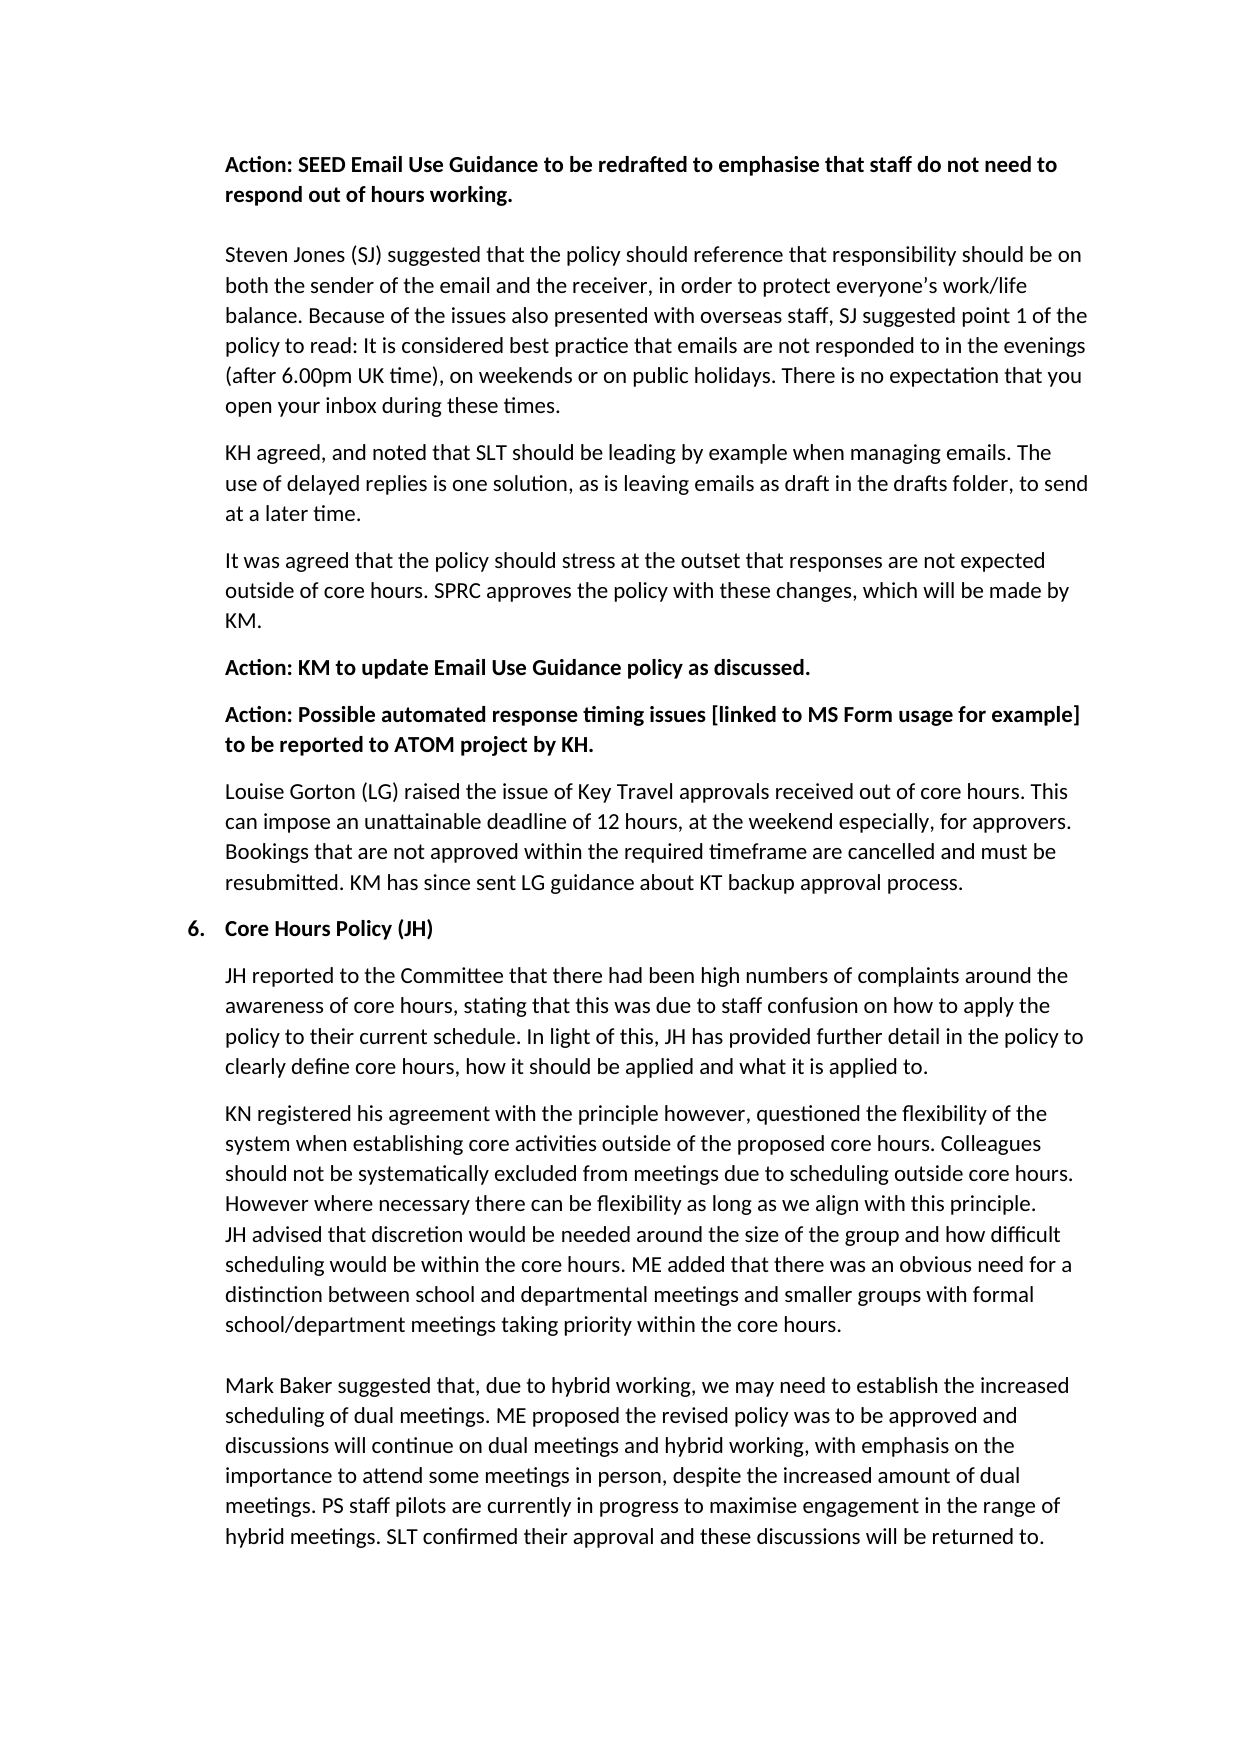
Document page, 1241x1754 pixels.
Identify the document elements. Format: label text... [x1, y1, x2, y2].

text JH advised that discretion would be needed around the size of the group and how difficult scheduling would be within the core hours. ME added that there was an obvious need for a distinction between school and departmental meetings and smaller groups with formal school/department meetings taking priority within the core hours. [225, 1220, 1090, 1338]
text Action: KM to update Email Use Guidance policy as discussed. [150, 653, 1090, 681]
text JH reported to the Committee that there had been high numbers of complaints around the awareness of core hours, stating that this was due to staff confusion on how to apply the policy to their current schedule. In light of this, JH has provided further detail in the policy to clearly define core hours, how it should be applied and what it is applied to. [225, 961, 1090, 1080]
text Mark Baker suggested that, due to hybrid working, we may need to establish the increased scheduling of dual meetings. ME proposed the revised policy was to be approved and discussions will continue on dual meetings and hybrid working, with emphasis on the importance to attend some meetings in person, despite the increased amount of dual meetings. PS staff pilots are currently in progress to maximise engagement in the range of hybrid meetings. SLT confirmed their approval and these discussions will be returned to. [225, 1371, 1090, 1550]
text Louise Gorton (LG) raised the issue of Key Travel approvals received out of core hours. This can impose an unattainable deadline of 12 hours, at the weekend especially, for approvers. Bookings that are not approved within the required timeframe are cancelled and must be resubmitted. KM has since sent LG guidance about KT backup approval process. [225, 777, 1090, 896]
text Action: Possible automated response timing issues [linked to MS Form usage for example] to be reported to ATOM project by KH. [225, 700, 1090, 758]
list Action: SEED Email Use Guidance to be redrafted to emphasise that staff do not need to respond out of hours working. [225, 150, 1090, 208]
list Core Hours Policy (JH) [187, 914, 1090, 943]
text KN registered his agreement with the principle however, questioned the flexibility of the system when establishing core activities outside of the proposed core hours. Colleagues should not be systematically excluded from meetings due to scheduling outside core hours. However where necessary there can be flexibility as long as we align with this principle. [225, 1099, 1090, 1218]
text Steven Jones (SJ) suggested that the policy should reference that responsibility should be on both the sender of the email and the receiver, in order to protect everyone’s work/life balance. Because of the issues also presented with overseas staff, SJ suggested point 1 of the policy to read: It is considered best practice that emails are not responded to in the evenings (after 6.00pm UK time), on weekends or on public holidays. There is no expectation that you open your inbox during these times. [225, 241, 1090, 420]
text KH agreed, and noted that SLT should be leading by example when managing emails. The use of delayed replies is one solution, as is leaving emails as draft in the drafts folder, to send at a later time. [225, 438, 1090, 527]
text It was agreed that the policy should stress at the outset that responses are not expected outside of core hours. SPRC approves the policy with these changes, which will be made by KM. [225, 546, 1090, 634]
